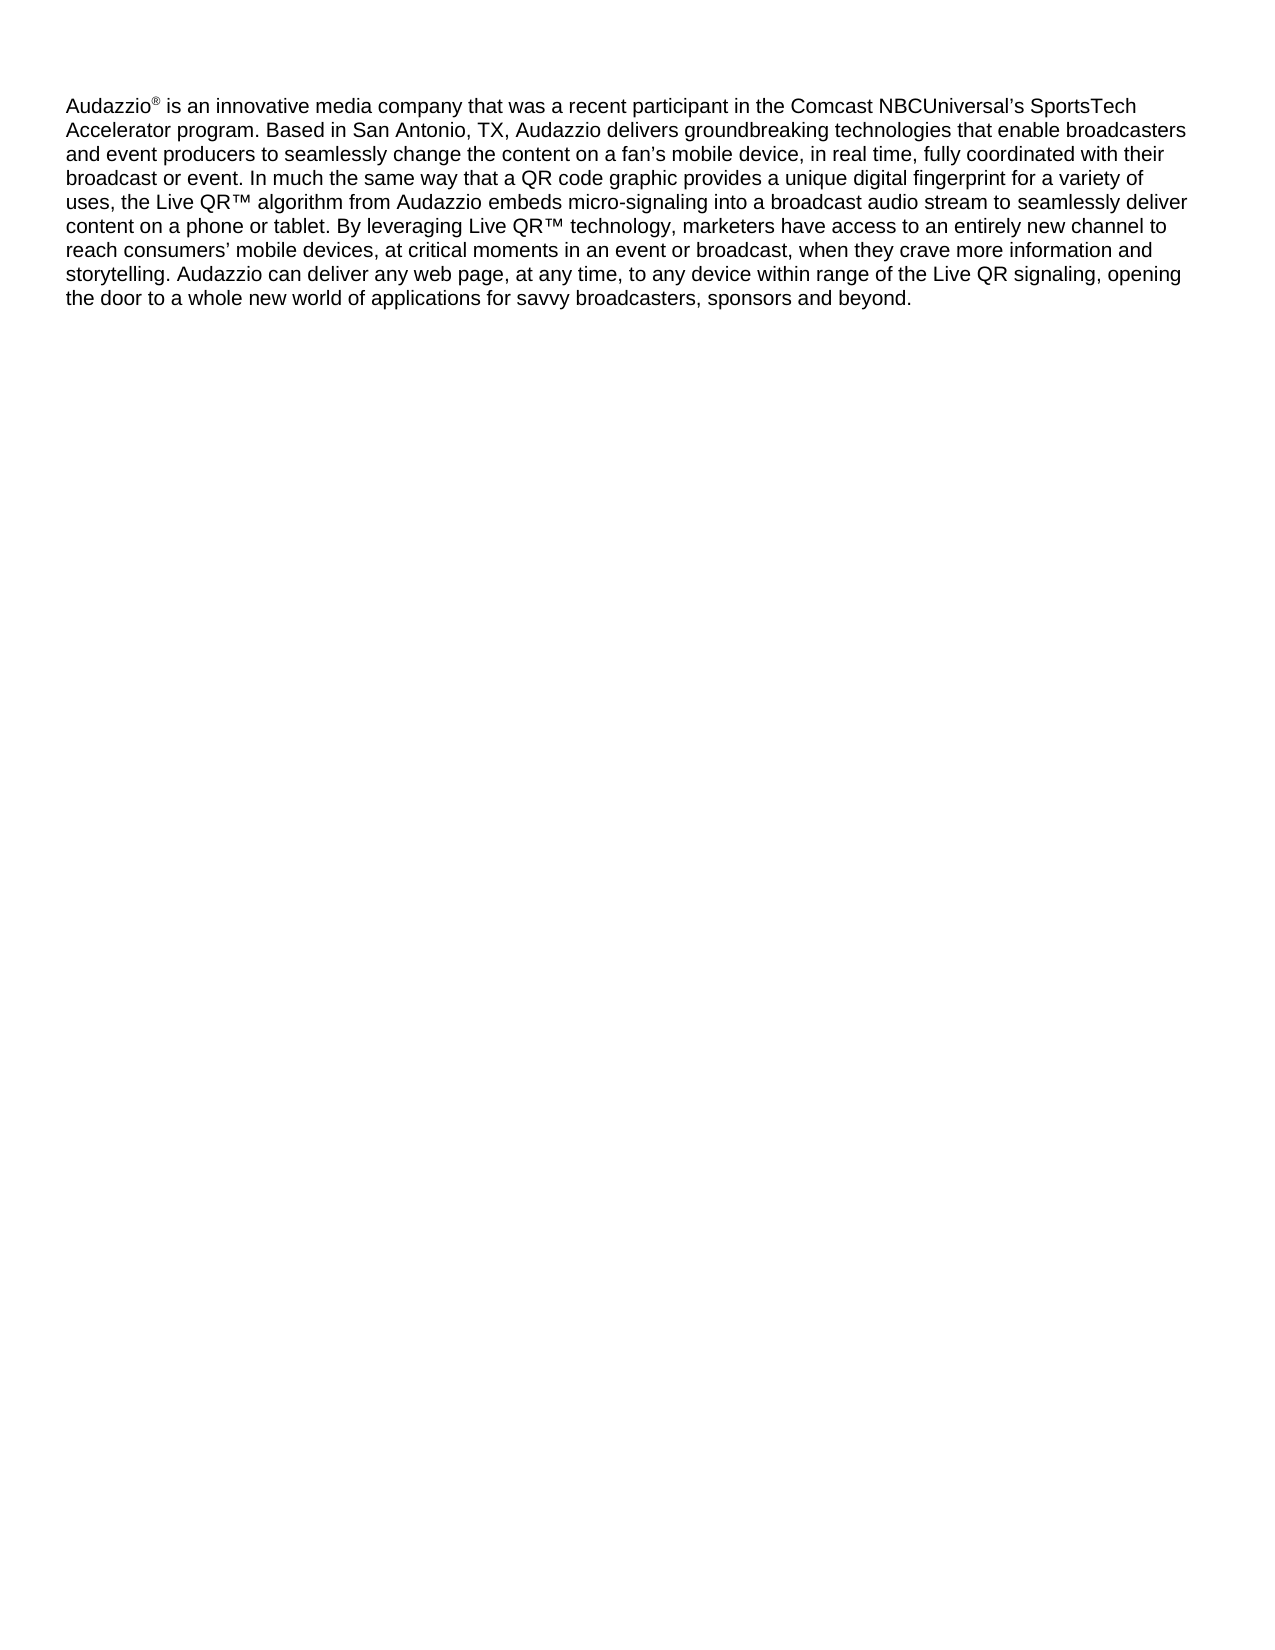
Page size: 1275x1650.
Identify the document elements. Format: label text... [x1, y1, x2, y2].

text Audazzio® is an innovative media company that was a recent participant in the Comcast NBCUniversal’s SportsTech Accelerator program. Based in San Antonio, TX, Audazzio delivers groundbreaking technologies that enable broadcasters and event producers to seamlessly change the content on a fan’s mobile device, in real time, fully coordinated with their broadcast or event. In much the same way that a QR code graphic provides a unique digital fingerprint for a variety of uses, the Live QR™ algorithm from Audazzio embeds micro-signaling into a broadcast audio stream to seamlessly deliver content on a phone or tablet. By leveraging Live QR™ technology, marketers have access to an entirely new channel to reach consumers’ mobile devices, at critical moments in an event or broadcast, when they crave more information and storytelling. Audazzio can deliver any web page, at any time, to any device within range of the Live QR signaling, opening the door to a whole new world of applications for savvy broadcasters, sponsors and beyond. [66, 94, 1191, 309]
